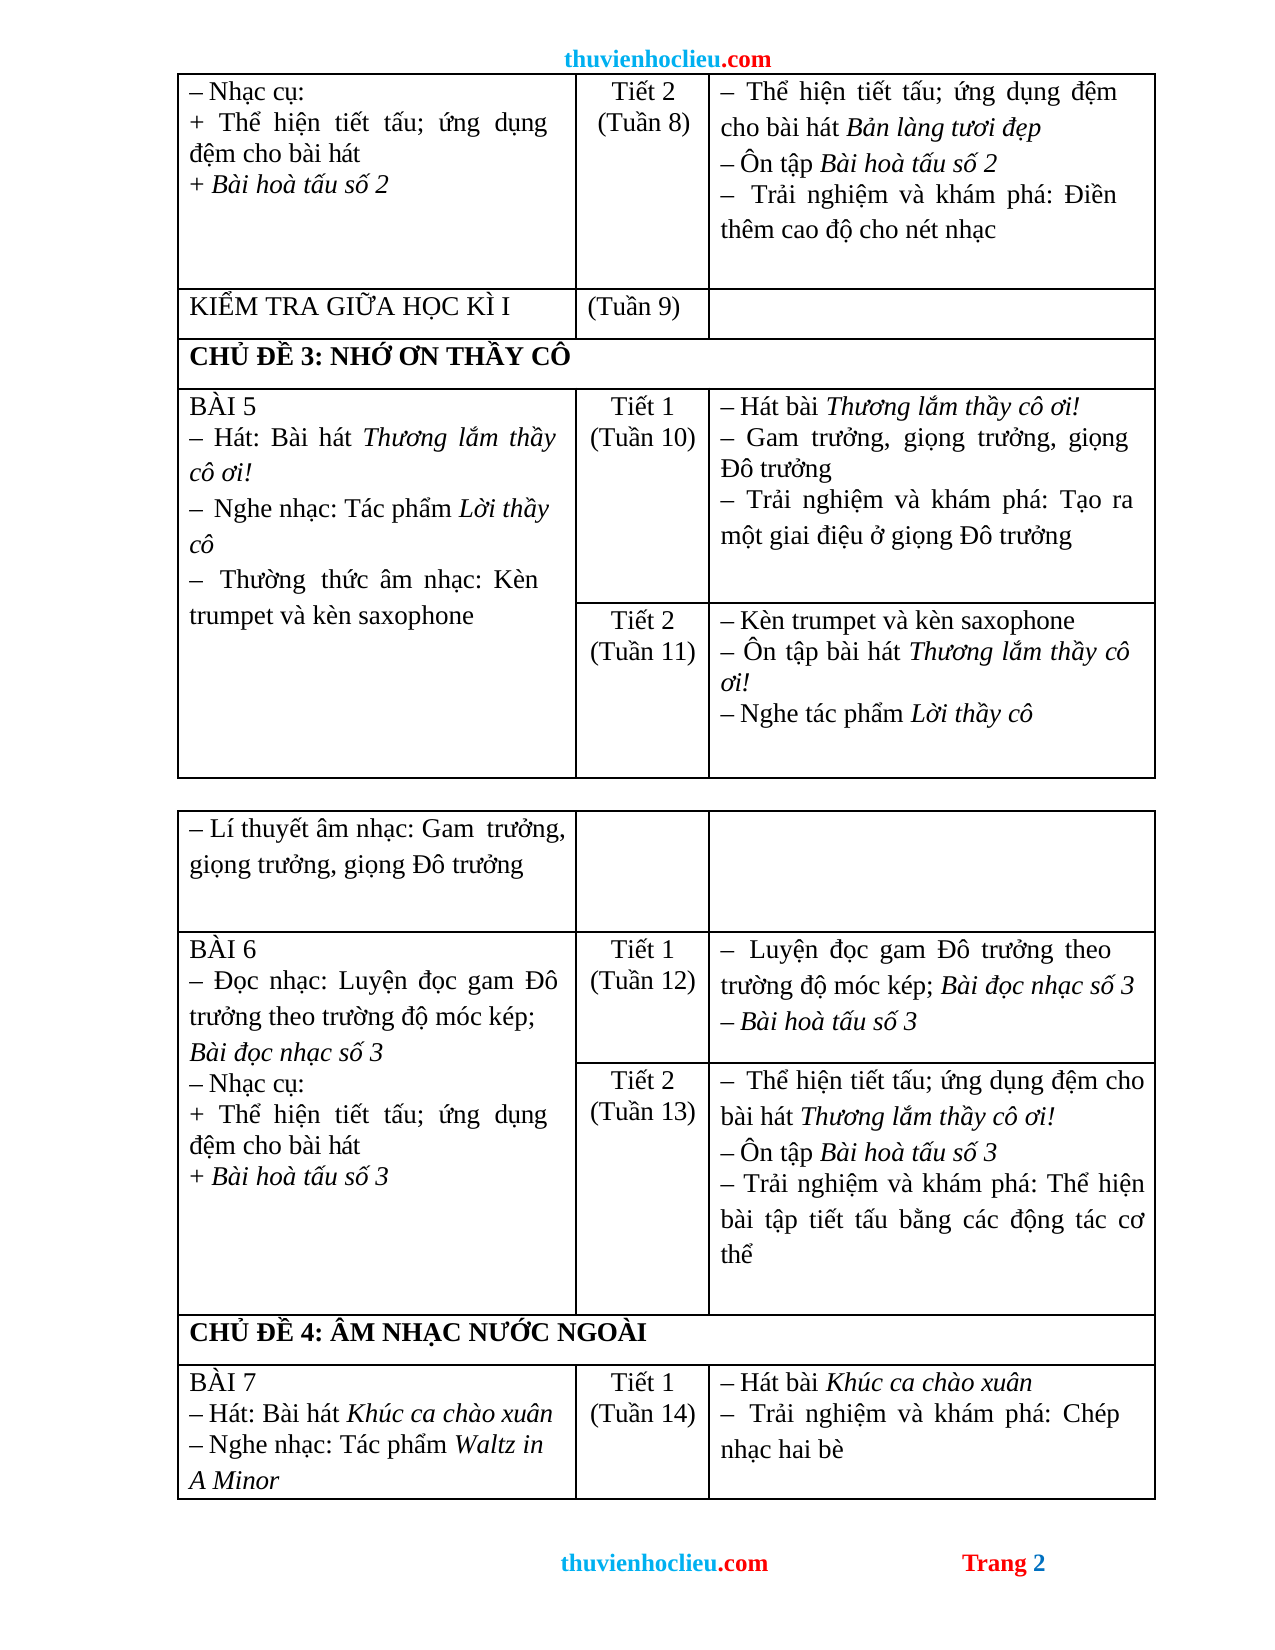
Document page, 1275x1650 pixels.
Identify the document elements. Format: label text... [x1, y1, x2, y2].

table_header [577, 812, 708, 931]
table_cell Tiết 2 (Tuần 8) [577, 75, 708, 288]
table_cell Tiết 2 (Tuần 13) [577, 1064, 708, 1314]
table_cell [179, 75, 575, 288]
table_cell – Thể hiện tiết tấu; ứng dụng đệm cho bài hát Thương lắm thầy cô ơi! – Ôn tập Bài hoà tấu số 3 – Trải nghiệm và khám phá: Thể hiện bài tập tiết tấu bằng các động tác cơ thể [710, 1064, 1154, 1314]
table_cell – Luyện đọc gam Đô trưởng theo trường độ móc kép; Bài đọc nhạc số 3 – Bài hoà tấu số 3 [710, 933, 1154, 1062]
table_cell (Tuần 9) [577, 290, 708, 338]
table_cell CHỦ ĐỀ 3: NHỚ ƠN THẦY CÔ [179, 340, 1154, 387]
table_cell – Hát bài Khúc ca chào xuân – Trải nghiệm và khám phá: Chép nhạc hai bè [710, 1366, 1154, 1497]
table_header [710, 812, 1154, 931]
table_cell Tiết 1 (Tuần 12) [577, 933, 708, 1062]
table_cell – Hát bài Thương lắm thầy cô ơi! – Gam trưởng, giọng trưởng, giọng Đô trưởng – Trải nghiệm và khám phá: Tạo ra một giai điệu ở giọng Đô trưởng [710, 390, 1154, 602]
table_cell Tiết 1 (Tuần 14) [577, 1366, 708, 1497]
table_cell [710, 290, 1154, 338]
table_cell CHỦ ĐỀ 4: ÂM NHẠC NƯỚC NGOÀI [179, 1316, 1154, 1364]
table_cell KIỂM TRA GIỮA HỌC KÌ I [179, 290, 575, 338]
table_cell BÀI 6 – Đọc nhạc: Luyện đọc gam Đô trưởng theo trường độ móc kép; Bài đọc nhạc số 3 – Nhạc cụ: + Thể hiện tiết tấu; ứng dụng đệm cho bài hát + Bài hoà tấu số 3 [179, 933, 575, 1314]
table_cell – Thể hiện tiết tấu; ứng dụng đệm cho bài hát Bản làng tươi đẹp – Ôn tập Bài hoà tấu số 2 – Trải nghiệm và khám phá: Điền thêm cao độ cho nét nhạc [710, 75, 1154, 288]
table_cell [179, 1366, 575, 1497]
table_cell Tiết 2 (Tuần 11) [577, 604, 708, 777]
table_cell Tiết 1 (Tuần 10) [577, 390, 708, 602]
table_cell BÀI 5 – Hát: Bài hát Thương lắm thầy cô ơi! – Nghe nhạc: Tác phẩm Lời thầy cô – Thường thức âm nhạc: Kèn trumpet và kèn saxophone [179, 390, 575, 777]
table_cell – Kèn trumpet và kèn saxophone – Ôn tập bài hát Thương lắm thầy cô ơi! – Nghe tác phẩm Lời thầy cô [710, 604, 1154, 777]
table_header – Lí thuyết âm nhạc: Gam trưởng, giọng trưởng, giọng Đô trưởng [179, 812, 575, 931]
